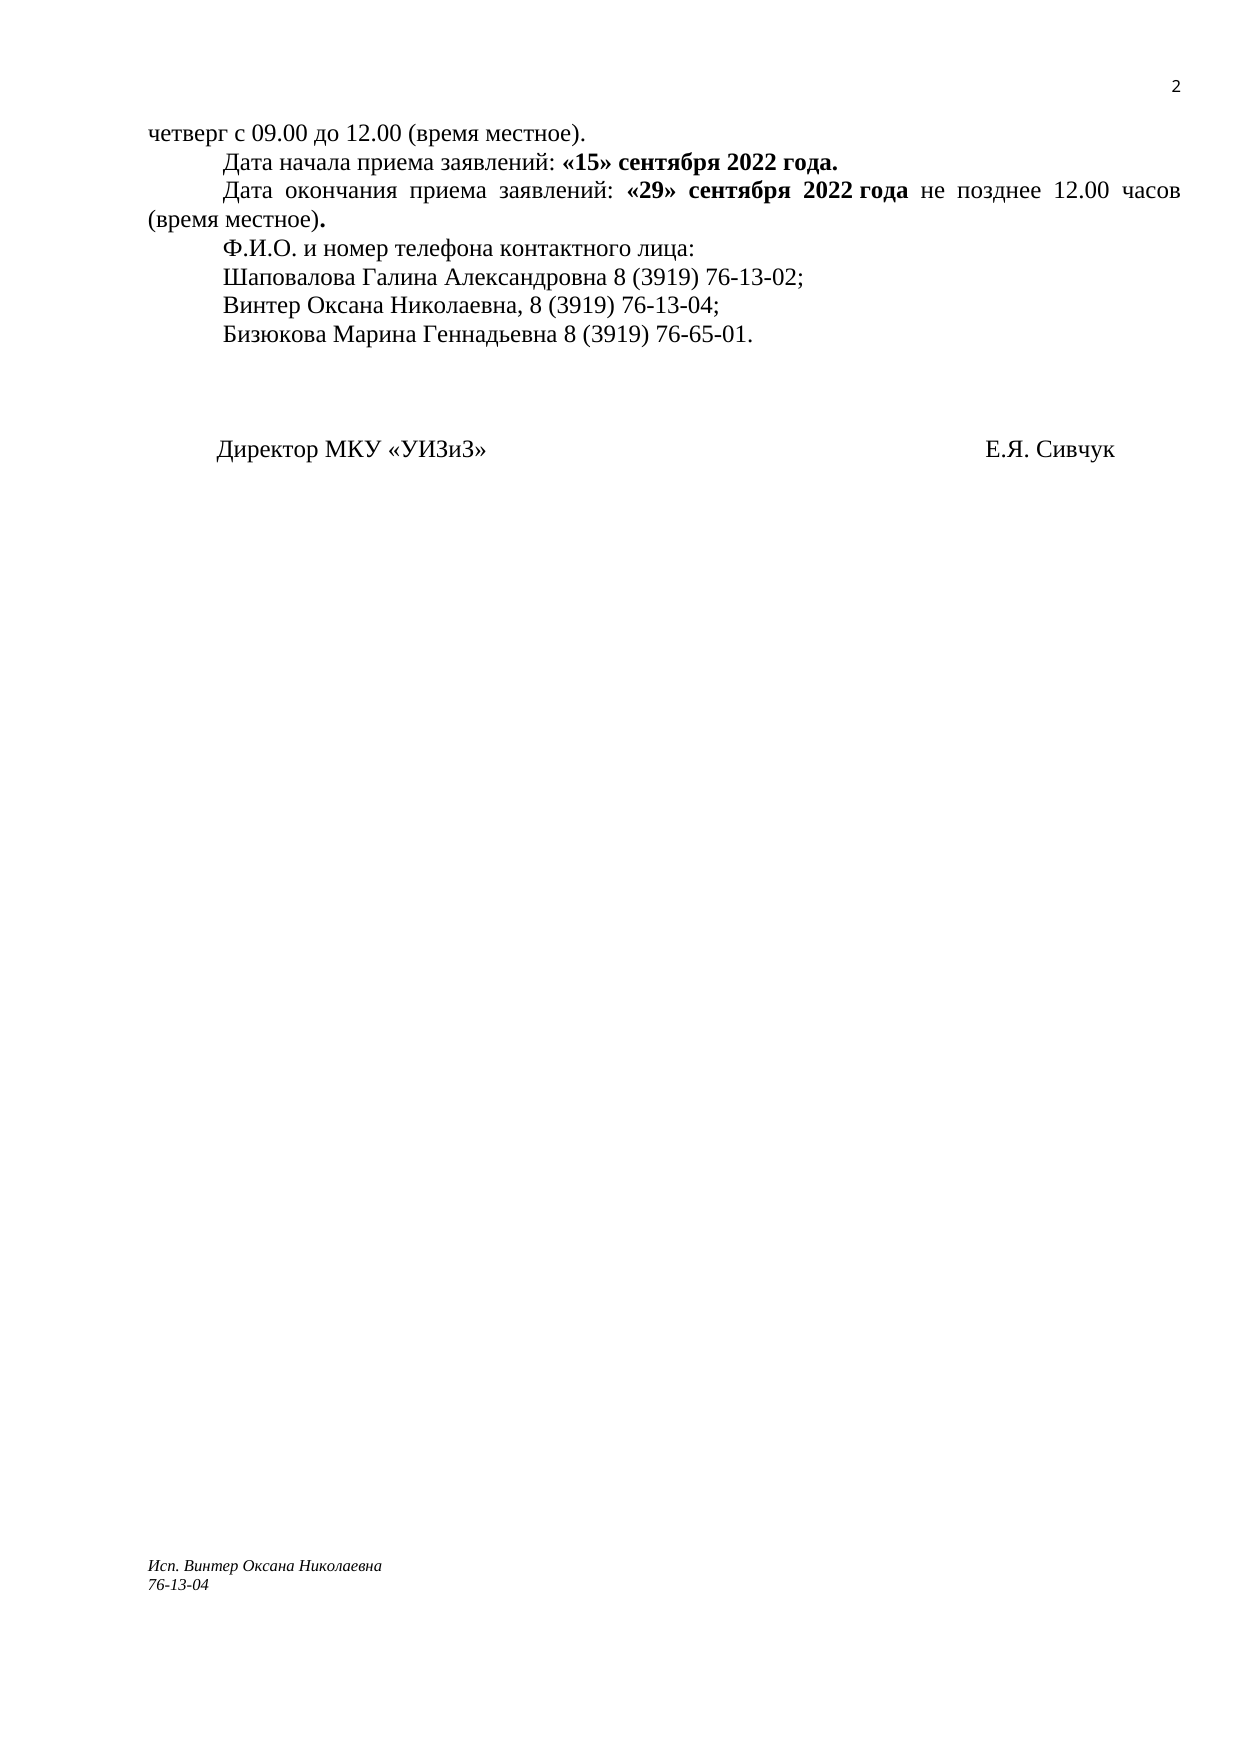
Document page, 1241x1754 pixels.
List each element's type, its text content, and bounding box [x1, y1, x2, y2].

text Директор МКУ «УИЗиЗ» Е.Я. Сивчук [148, 434, 1181, 463]
text 76-13-04 [148, 1575, 1181, 1594]
text Бизюкова Марина Геннадьевна 8 (3919) 76-65-01. [148, 319, 1181, 348]
text Винтер Оксана Николаевна, 8 (3919) 76-13-04; [148, 291, 1181, 319]
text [148, 118, 1181, 147]
text Дата окончания приема заявлений: «29» сентября 2022 года не позднее 12.00 часов (время местное). [148, 176, 1181, 233]
text Ф.И.О. и номер телефона контактного лица: [148, 233, 1181, 262]
text Дата начала приема заявлений: «15» сентября 2022 года. [148, 147, 1181, 176]
text Шаповалова Галина Александровна 8 (3919) 76-13-02; [148, 262, 1181, 291]
text Исп. Винтер Оксана Николаевна [148, 1556, 1181, 1575]
